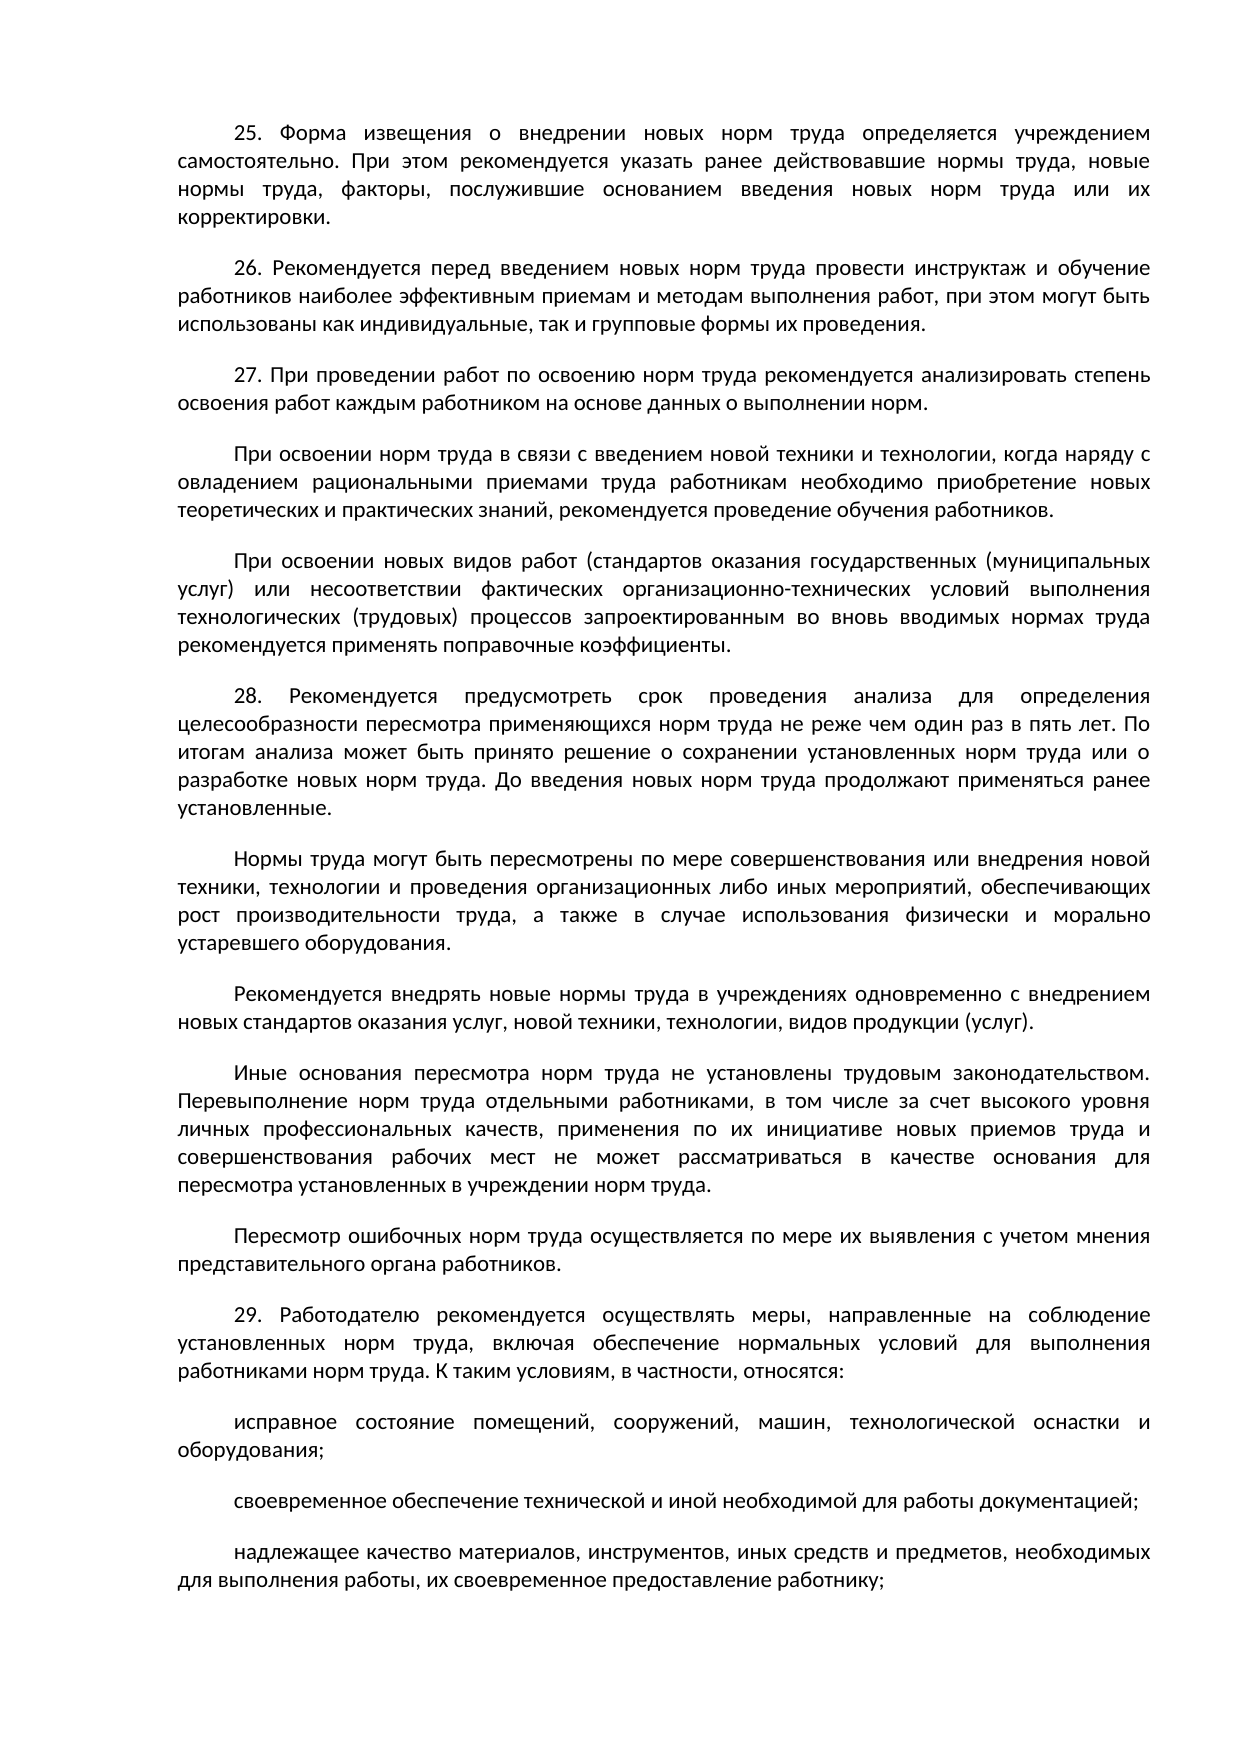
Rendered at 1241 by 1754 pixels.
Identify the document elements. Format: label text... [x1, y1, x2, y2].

text 25. Форма извещения о внедрении новых норм труда определяется учреждением самостоятельно. При этом рекомендуется указать ранее действовавшие нормы труда, новые нормы труда, факторы, послужившие основанием введения новых норм труда или их корректировки. [177, 118, 1152, 230]
text Пересмотр ошибочных норм труда осуществляется по мере их выявления с учетом мнения представительного органа работников. [177, 1221, 1152, 1277]
text Иные основания пересмотра норм труда не установлены трудовым законодательством. Перевыполнение норм труда отдельными работниками, в том числе за счет высокого уровня личных профессиональных качеств, применения по их инициативе новых приемов труда и совершенствования рабочих мест не может рассматриваться в качестве основания для пересмотра установленных в учреждении норм труда. [177, 1058, 1152, 1198]
text При освоении новых видов работ (стандартов оказания государственных (муниципальных услуг) или несоответствии фактических организационно-технических условий выполнения технологических (трудовых) процессов запроектированным во вновь вводимых нормах труда рекомендуется применять поправочные коэффициенты. [177, 546, 1152, 658]
text Рекомендуется внедрять новые нормы труда в учреждениях одновременно с внедрением новых стандартов оказания услуг, новой техники, технологии, видов продукции (услуг). [177, 979, 1152, 1035]
text своевременное обеспечение технической и иной необходимой для работы документацией; [177, 1486, 1152, 1514]
text 27. При проведении работ по освоению норм труда рекомендуется анализировать степень освоения работ каждым работником на основе данных о выполнении норм. [177, 360, 1152, 416]
text надлежащее качество материалов, инструментов, иных средств и предметов, необходимых для выполнения работы, их своевременное предоставление работнику; [177, 1537, 1152, 1593]
text 26. Рекомендуется перед введением новых норм труда провести инструктаж и обучение работников наиболее эффективным приемам и методам выполнения работ, при этом могут быть использованы как индивидуальные, так и групповые формы их проведения. [177, 253, 1152, 337]
text исправное состояние помещений, сооружений, машин, технологической оснастки и оборудования; [177, 1407, 1152, 1463]
text 29. Работодателю рекомендуется осуществлять меры, направленные на соблюдение установленных норм труда, включая обеспечение нормальных условий для выполнения работниками норм труда. К таким условиям, в частности, относятся: [177, 1300, 1152, 1384]
text При освоении норм труда в связи с введением новой техники и технологии, когда наряду с овладением рациональными приемами труда работникам необходимо приобретение новых теоретических и практических знаний, рекомендуется проведение обучения работников. [177, 439, 1152, 523]
text Нормы труда могут быть пересмотрены по мере совершенствования или внедрения новой техники, технологии и проведения организационных либо иных мероприятий, обеспечивающих рост производительности труда, а также в случае использования физически и морально устаревшего оборудования. [177, 844, 1152, 956]
text 28. Рекомендуется предусмотреть срок проведения анализа для определения целесообразности пересмотра применяющихся норм труда не реже чем один раз в пять лет. По итогам анализа может быть принято решение о сохранении установленных норм труда или о разработке новых норм труда. До введения новых норм труда продолжают применяться ранее установленные. [177, 681, 1152, 821]
